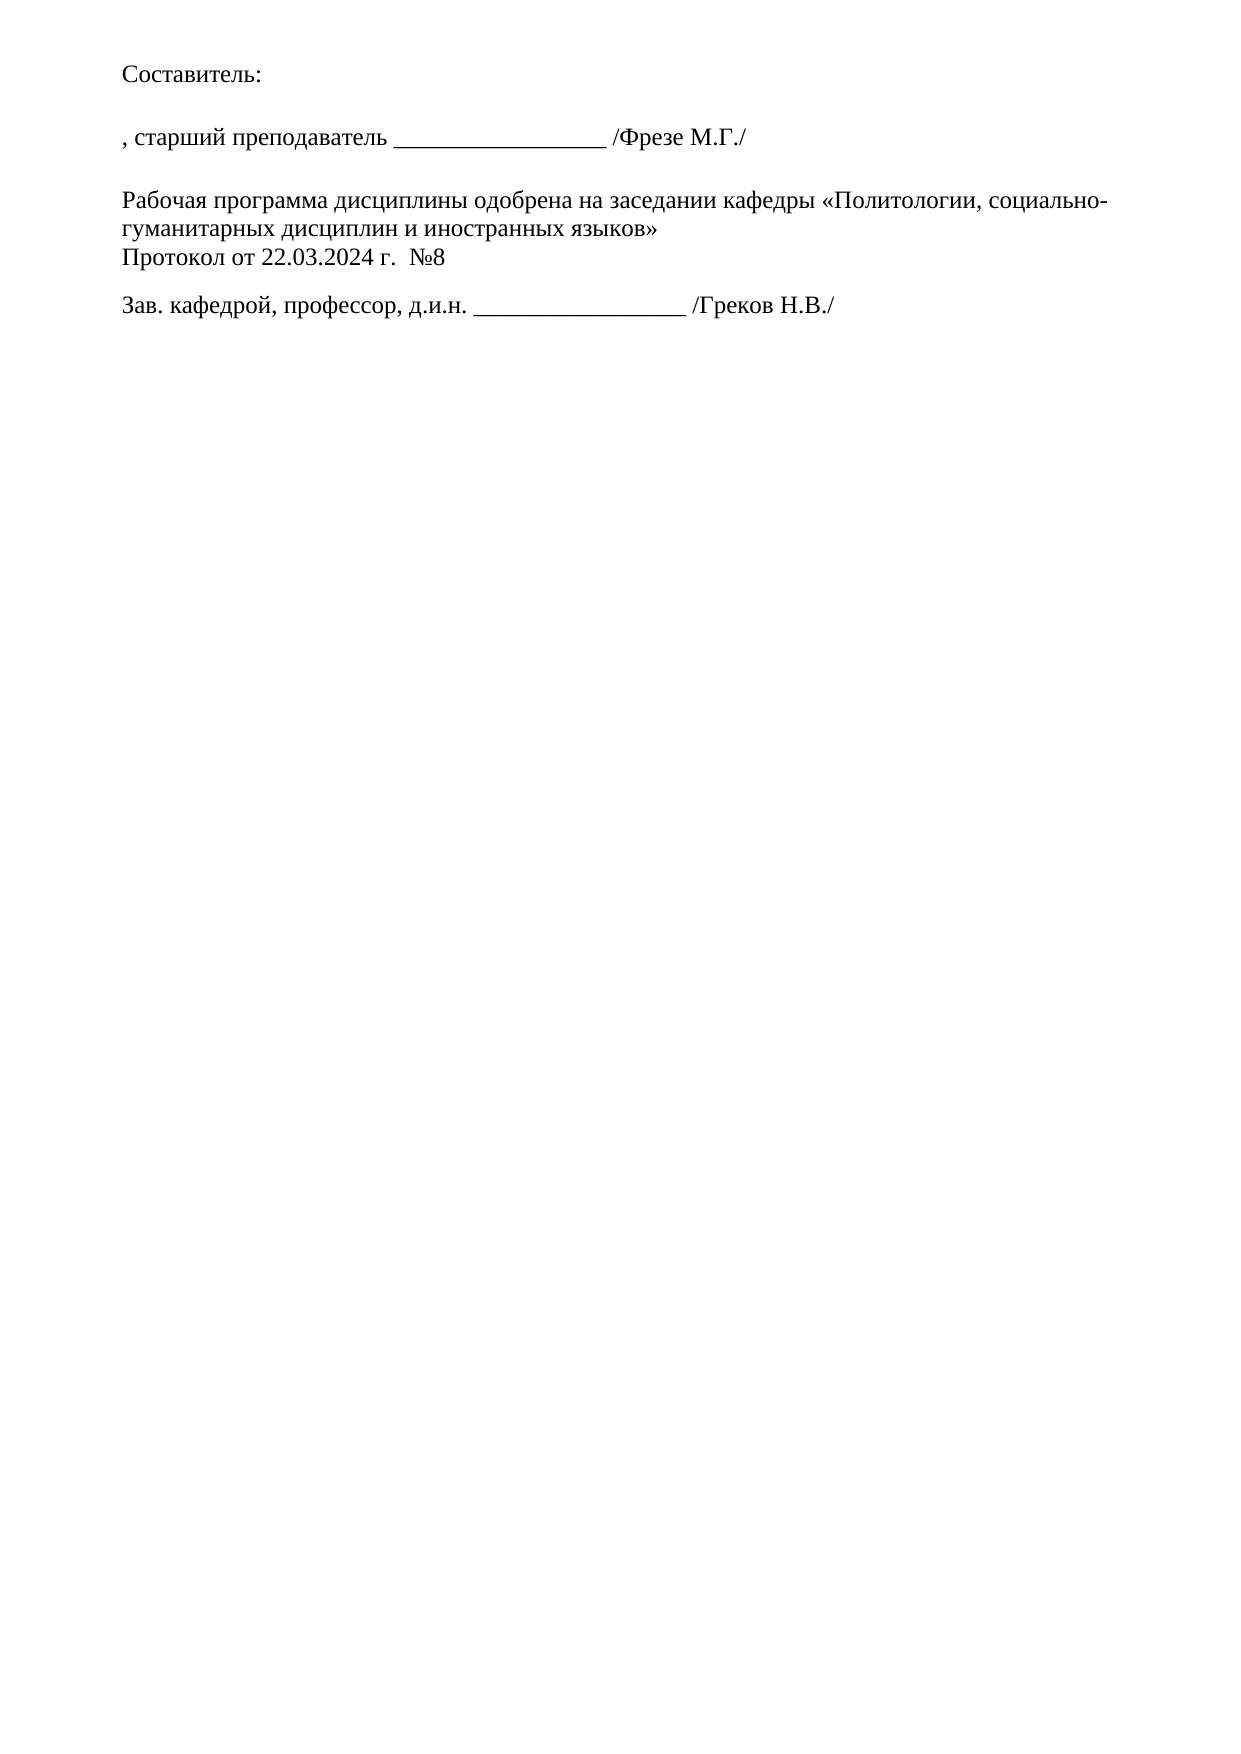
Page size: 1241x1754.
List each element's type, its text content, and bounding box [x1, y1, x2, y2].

table_cell Зав. кафедрой, профессор, д.и.н. _________________ /Греков Н.В./ [118, 291, 1240, 319]
table_header Составитель: , старший преподаватель _________________ /Фрезе М.Г./ Рабочая программа дисциплины одобрена на заседании кафедры «Политологии, социально- гуманитарных дисциплин и иностранных языков» Протокол от 22.03.2024 г. №8 [118, 59, 1240, 291]
